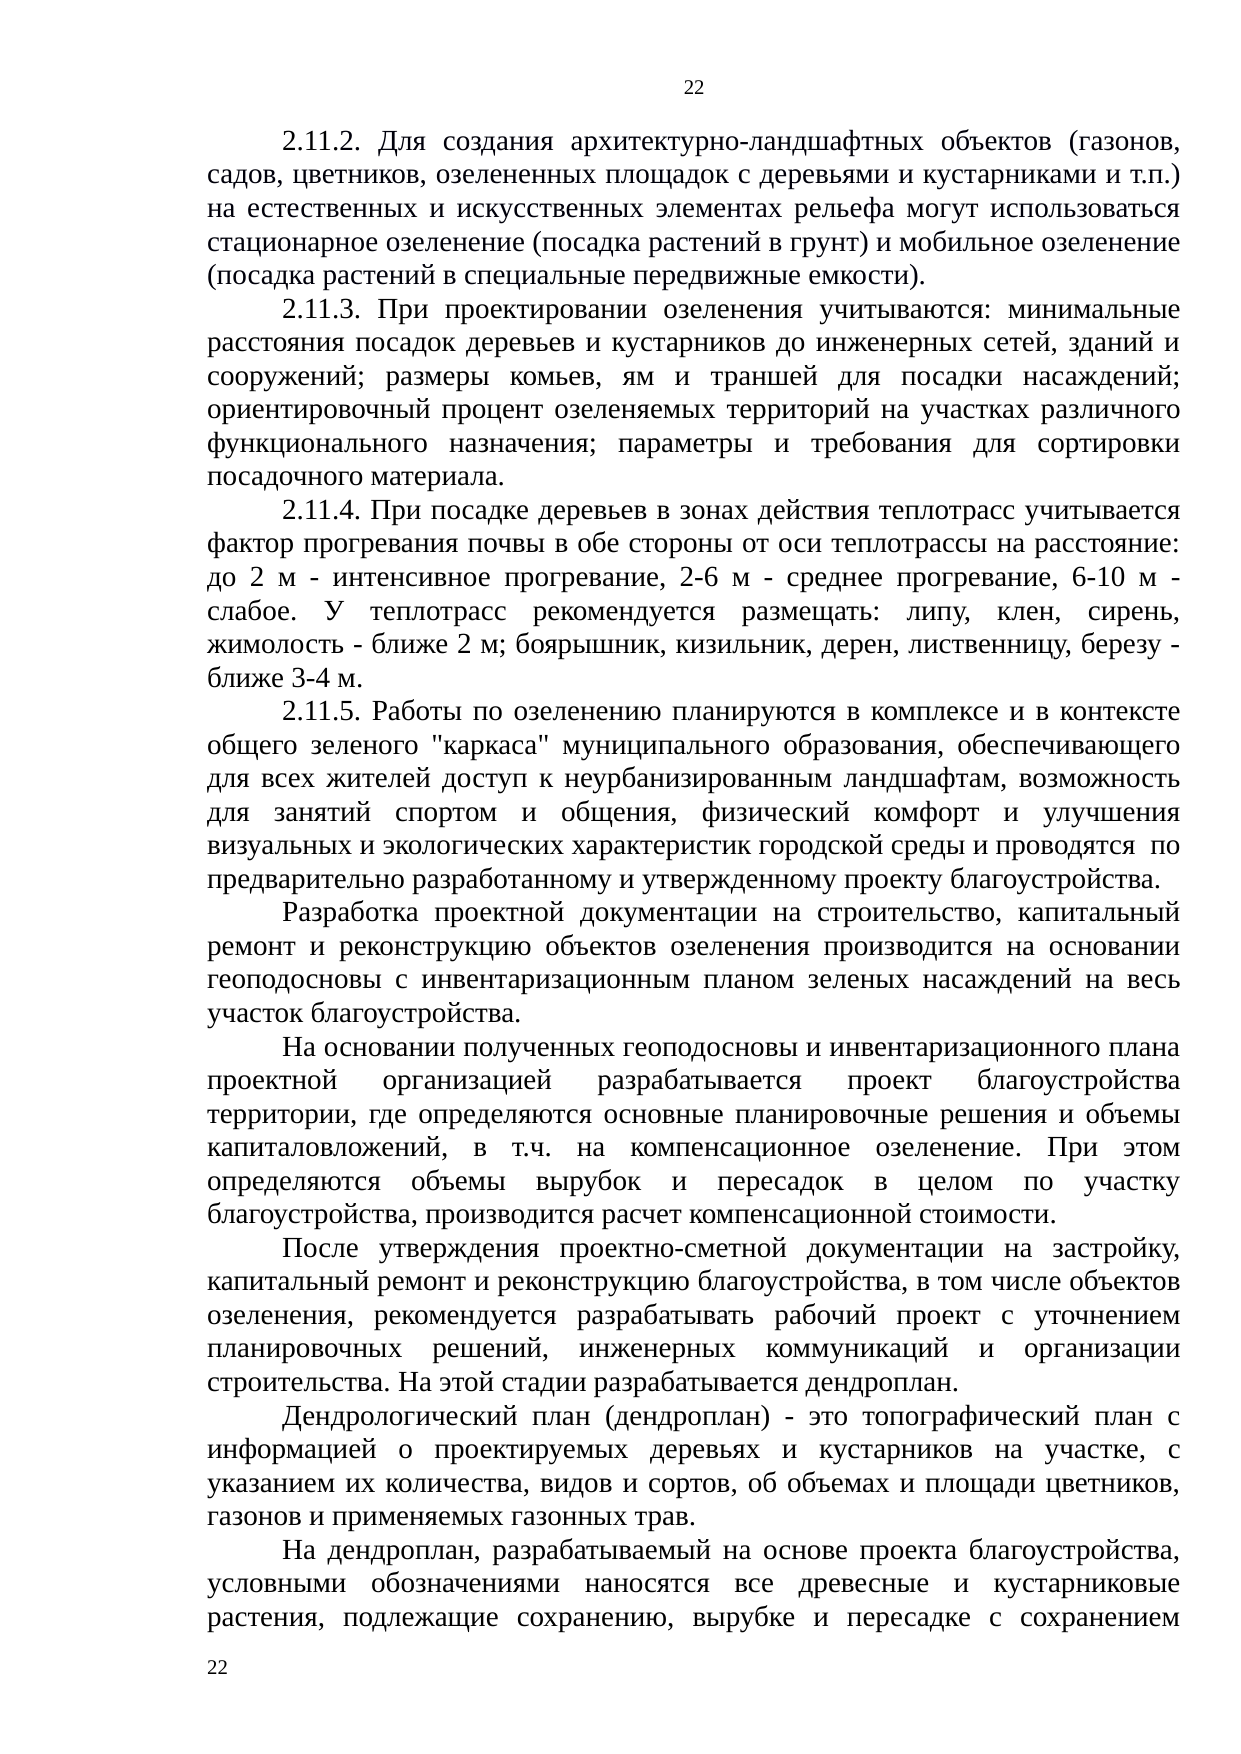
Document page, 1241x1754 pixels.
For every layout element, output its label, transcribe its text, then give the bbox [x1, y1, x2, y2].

text 2.11.2. Для создания архитектурно-ландшафтных объектов (газонов, садов, цветников, озелененных площадок с деревьями и кустарниками и т.п.) на естественных и искусственных элементах рельефа могут использоваться стационарное озеленение (посадка растений в грунт) и мобильное озеленение (посадка растений в специальные передвижные емкости). [207, 123, 1181, 291]
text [207, 1532, 1181, 1632]
text Дендрологический план (дендроплан) - это топографический план с информацией о проектируемых деревьях и кустарников на участке, с указанием их количества, видов и сортов, об объемах и площади цветников, газонов и применяемых газонных трав. [207, 1398, 1181, 1532]
text На основании полученных геоподосновы и инвентаризационного плана проектной организацией разрабатывается проект благоустройства территории, где определяются основные планировочные решения и объемы капиталовложений, в т.ч. на компенсационное озеленение. При этом определяются объемы вырубок и пересадок в целом по участку благоустройства, производится расчет компенсационной стоимости. [207, 1029, 1181, 1230]
text Разработка проектной документации на строительство, капитальный ремонт и реконструкцию объектов озеленения производится на основании геоподосновы с инвентаризационным планом зеленых насаждений на весь участок благоустройства. [207, 894, 1181, 1029]
text После утверждения проектно-сметной документации на застройку, капитальный ремонт и реконструкцию благоустройства, в том числе объектов озеленения, рекомендуется разрабатывать рабочий проект с уточнением планировочных решений, инженерных коммуникаций и организации строительства. На этой стадии разрабатывается дендроплан. [207, 1230, 1181, 1398]
text 2.11.4. При посадке деревьев в зонах действия теплотрасс учитывается фактор прогревания почвы в обе стороны от оси теплотрассы на расстояние: до 2 м - интенсивное прогревание, 2-6 м - среднее прогревание, 6-10 м - слабое. У теплотрасс рекомендуется размещать: липу, клен, сирень, жимолость - ближе 2 м; боярышник, кизильник, дерен, лиственницу, березу - ближе 3-4 м. [207, 492, 1181, 693]
text 2.11.5. Работы по озеленению планируются в комплексе и в контексте общего зеленого "каркаса" муниципального образования, обеспечивающего для всех жителей доступ к неурбанизированным ландшафтам, возможность для занятий спортом и общения, физический комфорт и улучшения визуальных и экологических характеристик городской среды и проводятся по предварительно разработанному и утвержденному проекту благоустройства. [207, 693, 1181, 894]
text 2.11.3. При проектировании озеленения учитываются: минимальные расстояния посадок деревьев и кустарников до инженерных сетей, зданий и сооружений; размеры комьев, ям и траншей для посадки насаждений; ориентировочный процент озеленяемых территорий на участках различного функционального назначения; параметры и требования для сортировки посадочного материала. [207, 291, 1181, 492]
